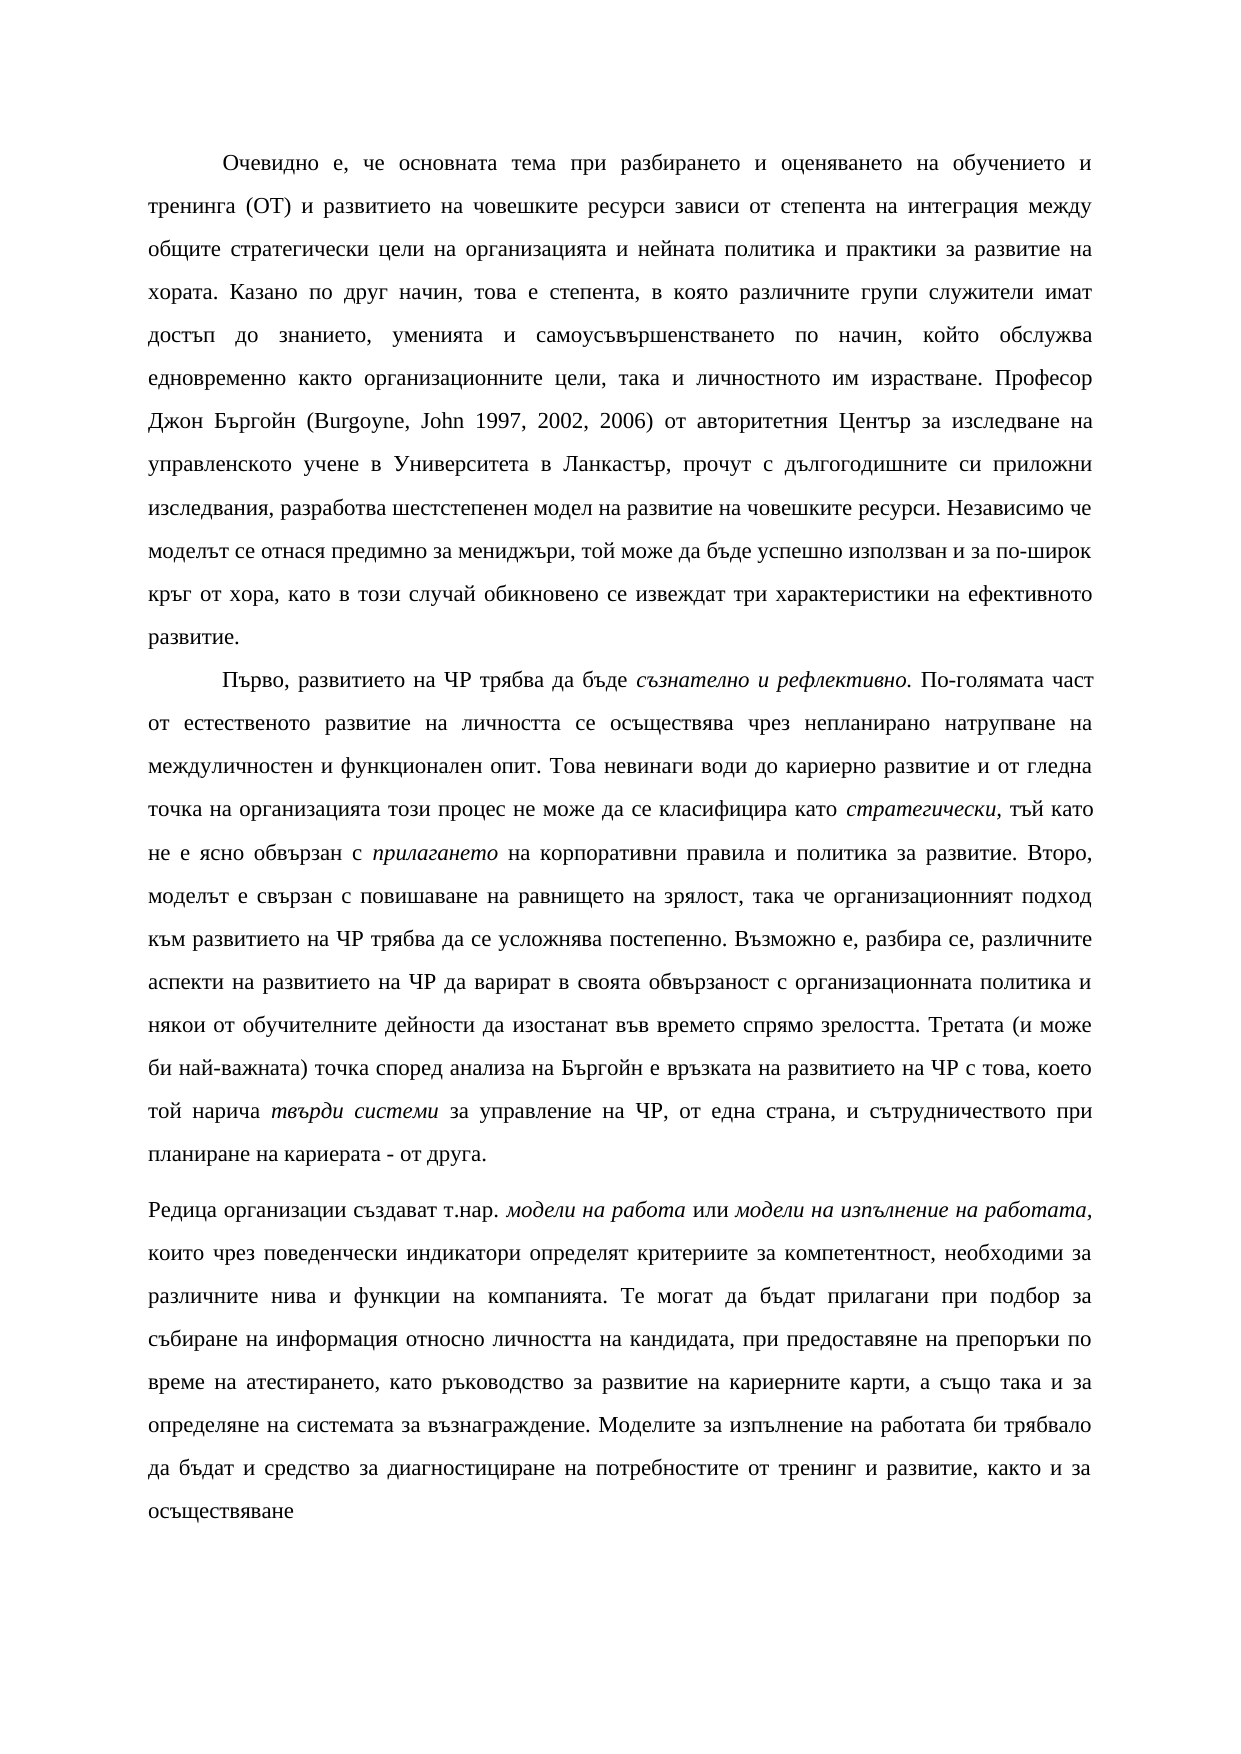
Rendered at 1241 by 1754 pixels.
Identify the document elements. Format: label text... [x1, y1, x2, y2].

text Очевидно е, че основната тема при разбирането и оценяването на обучението и тренинга (ОТ) и развитието на човешките ресурси зависи от степента на интеграция между общите стратегически цели на организацията и нейната политика и практики за развитие на хората. Казано по друг начин, това е степента, в която различните групи служители имат достъп до знанието, уменията и самоусъвършенстването по начин, който обслужва едновременно както организационните цели, така и личностното им израстване. Професор Джон Бъргойн (Burgoyne, John 1997, 2002, 2006) от авторитетния Център за изследване на управленското учене в Университета в Ланкастър, прочут с дългогодишните си приложни изследвания, разработва шестстепенен модел на развитие на човешките ресурси. Независимо че моделът се отнася предимно за мениджъри, той може да бъде успешно използван и за по-широк кръг от хора, като в този случай обикновено се извеждат три характеристики на ефективното развитие. [148, 136, 1094, 653]
text Редица организации създават т.нар. модели на работа или модели на изпълнение на работата, които чрез поведенчески индикатори определят критериите за компетентност, необходими за различните нива и функции на компанията. Те могат да бъдат прилагани при подбор за събиране на информация относно личността на кандидата, при предоставяне на препоръки по време на атестирането, като ръководство за развитие на кариерните карти, а също така и за определяне на системата за възнаграждение. Моделите за изпълнение на работата би трябвало да бъдат и средство за диагностициране на потребностите от тренинг и развитие, както и за осъществяване [148, 1182, 1093, 1527]
text Първо, развитието на ЧР трябва да бъде съзнателно и рефлективно. По-голямата част от естественото развитие на личността се осъществява чрез непланирано натрупване на междуличностен и функционален опит. Това невинаги води до кариерно развитие и от гледна точка на организацията този процес не може да се класифицира като стратегически, тъй като не е ясно обвързан с прилагането на корпоративни правила и политика за развитие. Второ, моделът е свързан с повишаване на равнището на зрялост, така че организационният подход към развитието на ЧР трябва да се усложнява постепенно. Възможно е, разбира се, различните аспекти на развитието на ЧР да варират в своята обвързаност с организационната политика и някои от обучителните дейности да изостанат във времето спрямо зрелостта. Третата (и може би най-важната) точка според анализа на Бъргойн е връзката на развитието на ЧР с това, което той нарича твърди системи за управление на ЧР, от една страна, и сътрудничеството при планиране на кариерата - от друга. [148, 653, 1094, 1171]
